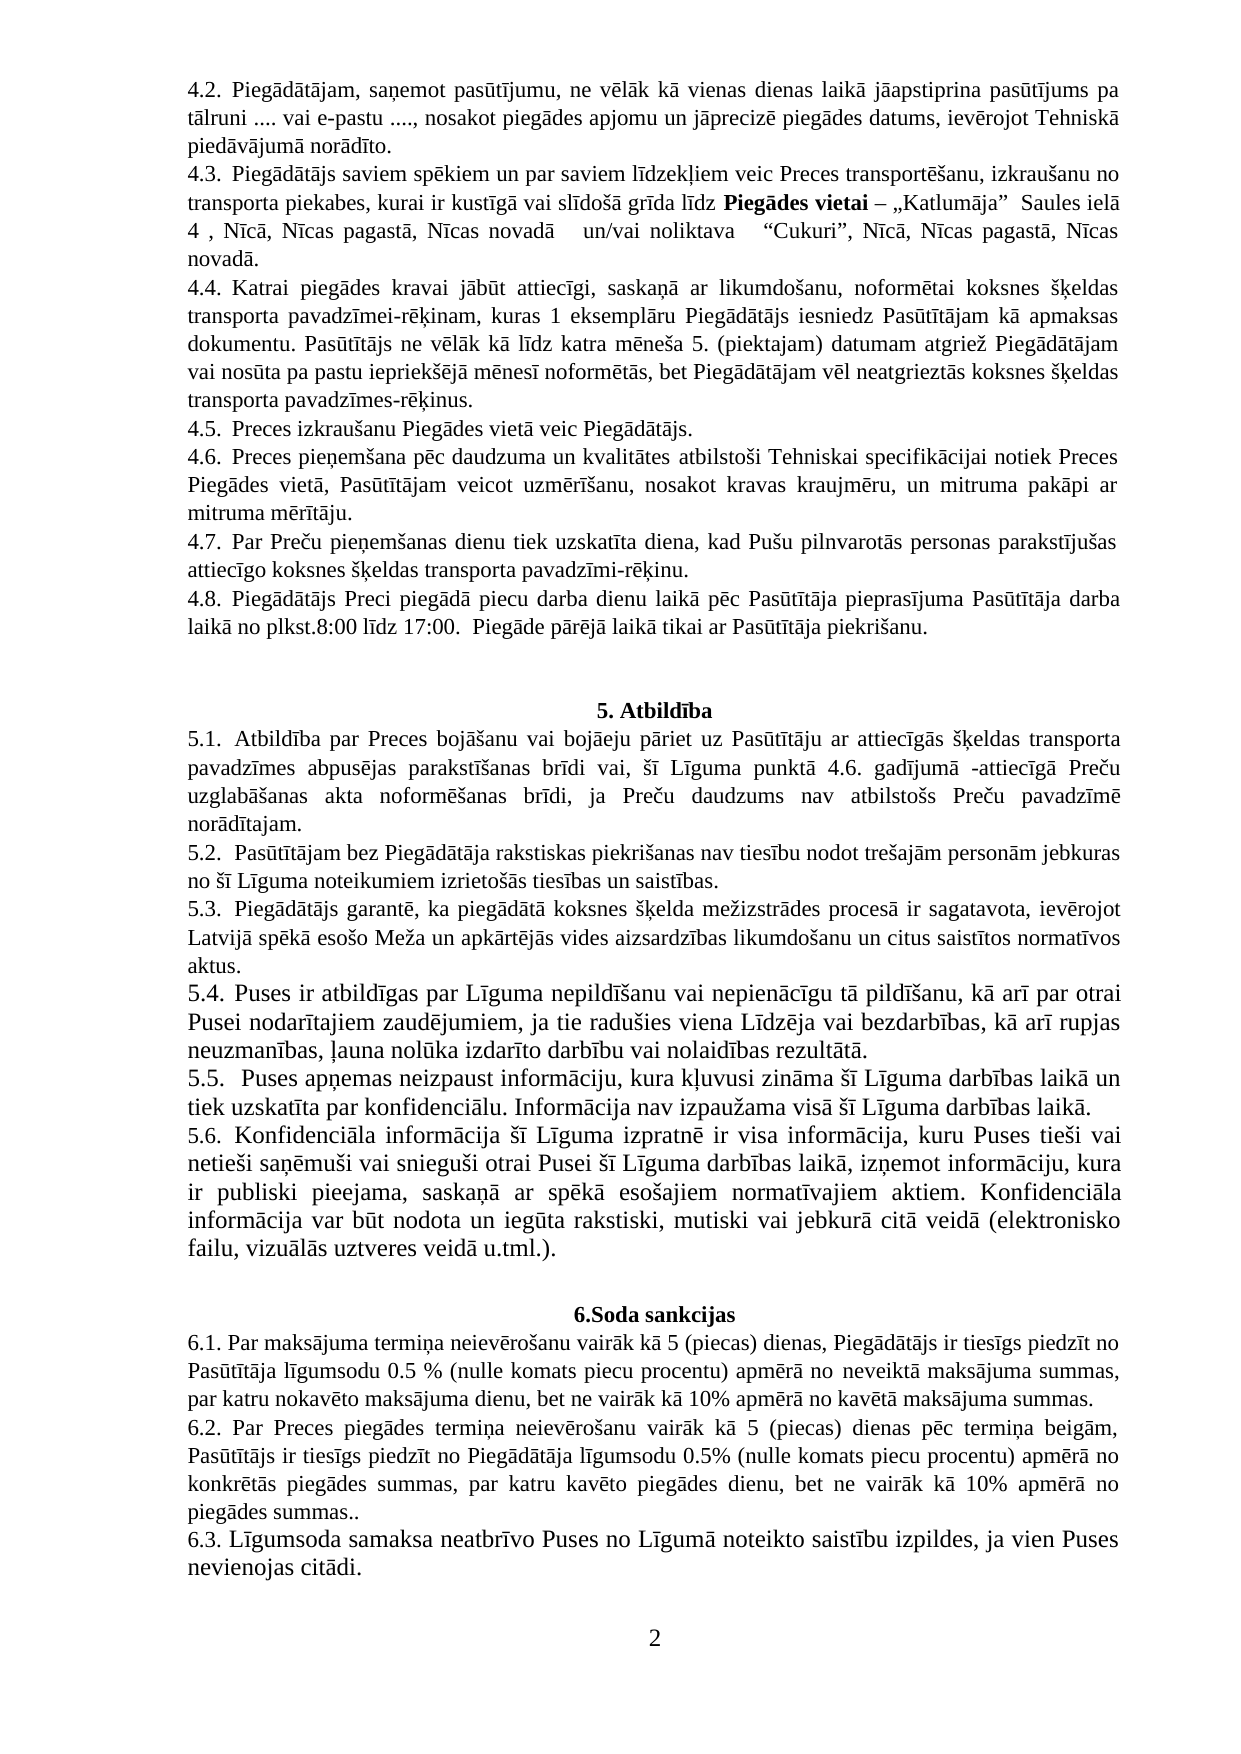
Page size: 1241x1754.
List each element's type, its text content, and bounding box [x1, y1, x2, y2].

list Preces izkraušanu Piegādes vietā veic Piegādātājs. [187, 414, 1122, 442]
list Preces pieņemšana pēc daudzuma un kvalitātes atbilstoši Tehniskai specifikācijai notiek Preces Piegādes vietā, Pasūtītājam veicot uzmērīšanu, nosakot kravas kraujmēru, un mitruma pakāpi ar mitruma mērītāju. [187, 442, 1119, 526]
list Katrai piegādes kravai jābūt attiecīgi, saskaņā ar likumdošanu, noformētai koksnes šķeldas transporta pavadzīmei-rēķinam, kuras 1 eksemplāru Piegādātājs iesniedz Pasūtītājam kā apmaksas dokumentu. Pasūtītājs ne vēlāk kā līdz katra mēneša 5. (piektajam) datumam atgriež Piegādātājam vai nosūta pa pastu iepriekšējā mēnesī noformētās, bet Piegādātājam vēl neatgrieztās koksnes šķeldas transporta pavadzīmes-rēķinus. [187, 272, 1120, 413]
text 6.1. Par maksājuma termiņa neievērošanu vairāk kā 5 (piecas) dienas, Piegādātājs ir tiesīgs piedzīt no Pasūtītāja līgumsodu 0.5 % (nulle komats piecu procentu) apmērā no neveiktā maksājuma summas, par katru nokavēto maksājuma dienu, bet ne vairāk kā 10% apmērā no kavētā maksājuma summas. [187, 1328, 1120, 1412]
list Puses ir atbildīgas par Līguma nepildīšanu vai nepienācīgu tā pildīšanu, kā arī par otrai Pusei nodarītajiem zaudējumiem, ja tie radušies viena Līdzēja vai bezdarbības, kā arī rupjas neuzmanības, ļauna nolūka izdarīto darbību vai nolaidības rezultātā. [187, 979, 1122, 1064]
list Pasūtītājam bez Piegādātāja rakstiskas piekrišanas nav tiesību nodot trešajām personām jebkuras no šī Līguma noteikumiem izrietošās tiesības un saistības. [187, 837, 1122, 894]
text 6.2. Par Preces piegādes termiņa neievērošanu vairāk kā 5 (piecas) dienas pēc termiņa beigām, Pasūtītājs ir tiesīgs piedzīt no Piegādātāja līgumsodu 0.5% (nulle komats piecu procentu) apmērā no konkrētās piegādes summas, par katru kavēto piegādes dienu, bet ne vairāk kā 10% apmērā no piegādes summas.. [187, 1412, 1120, 1525]
list Atbildība par Preces bojāšanu vai bojāeju pāriet uz Pasūtītāju ar attiecīgās šķeldas transporta pavadzīmes abpusējas parakstīšanas brīdi vai, šī Līguma punktā 4.6. gadījumā -attiecīgā Preču uzglabāšanas akta noformēšanas brīdi, ja Preču daudzums nav atbilstošs Preču pavadzīmē norādītajam. [187, 724, 1122, 837]
text 6.Soda sankcijas [187, 1300, 1122, 1328]
list Konfidenciāla informācija šī Līguma izpratnē ir visa informācija, kuru Puses tieši vai netieši saņēmuši vai snieguši otrai Pusei šī Līguma darbības laikā, izņemot informāciju, kura ir publiski pieejama, saskaņā ar spēkā esošajiem normatīvajiem aktiem. Konfidenciāla informācija var būt nodota un iegūta rakstiski, mutiski vai jebkurā citā veidā (elektronisko failu, vizuālās uztveres veidā u.tml.). [187, 1121, 1122, 1262]
text 6.3. Līgumsoda samaksa neatbrīvo Puses no Līgumā noteikto saistību izpildes, ja vien Puses nevienojas citādi. [187, 1525, 1120, 1581]
list Puses apņemas neizpaust informāciju, kura kļuvusi zināma šī Līguma darbības laikā un tiek uzskatīta par konfidenciālu. Informācija nav izpaužama visā šī Līguma darbības laikā. [187, 1064, 1122, 1121]
list Piegādātājam, saņemot pasūtījumu, ne vēlāk kā vienas dienas laikā jāapstiprina pasūtījums pa tālruni .... vai e-pastu ...., nosakot piegādes apjomu un jāprecizē piegādes datums, ievērojot Tehniskā piedāvājumā norādīto. [187, 75, 1121, 159]
list Piegādātājs garantē, ka piegādātā koksnes šķelda mežizstrādes procesā ir sagatavota, ievērojot Latvijā spēkā esošo Meža un apkārtējās vides aizsardzības likumdošanu un citus saistītos normatīvos aktus. [187, 894, 1122, 979]
list Piegādātājs saviem spēkiem un par saviem līdzekļiem veic Preces transportēšanu, izkraušanu no transporta piekabes, kurai ir kustīgā vai slīdošā grīda līdz Piegādes vietai – „Katlumāja” Saules ielā 4 , Nīcā, Nīcas pagastā, Nīcas novadā un/vai noliktava “Cukuri”, Nīcā, Nīcas pagastā, Nīcas novadā. [187, 159, 1121, 272]
text 5. Atbildība [187, 697, 1122, 724]
list Par Preču pieņemšanas dienu tiek uzskatīta diena, kad Pušu pilnvarotās personas parakstījušas attiecīgo koksnes šķeldas transporta pavadzīmi-rēķinu. [187, 527, 1118, 583]
list Piegādātājs Preci piegādā piecu darba dienu laikā pēc Pasūtītāja pieprasījuma Pasūtītāja darba laikā no plkst.8:00 līdz 17:00. Piegāde pārējā laikā tikai ar Pasūtītāja piekrišanu. [187, 584, 1122, 640]
